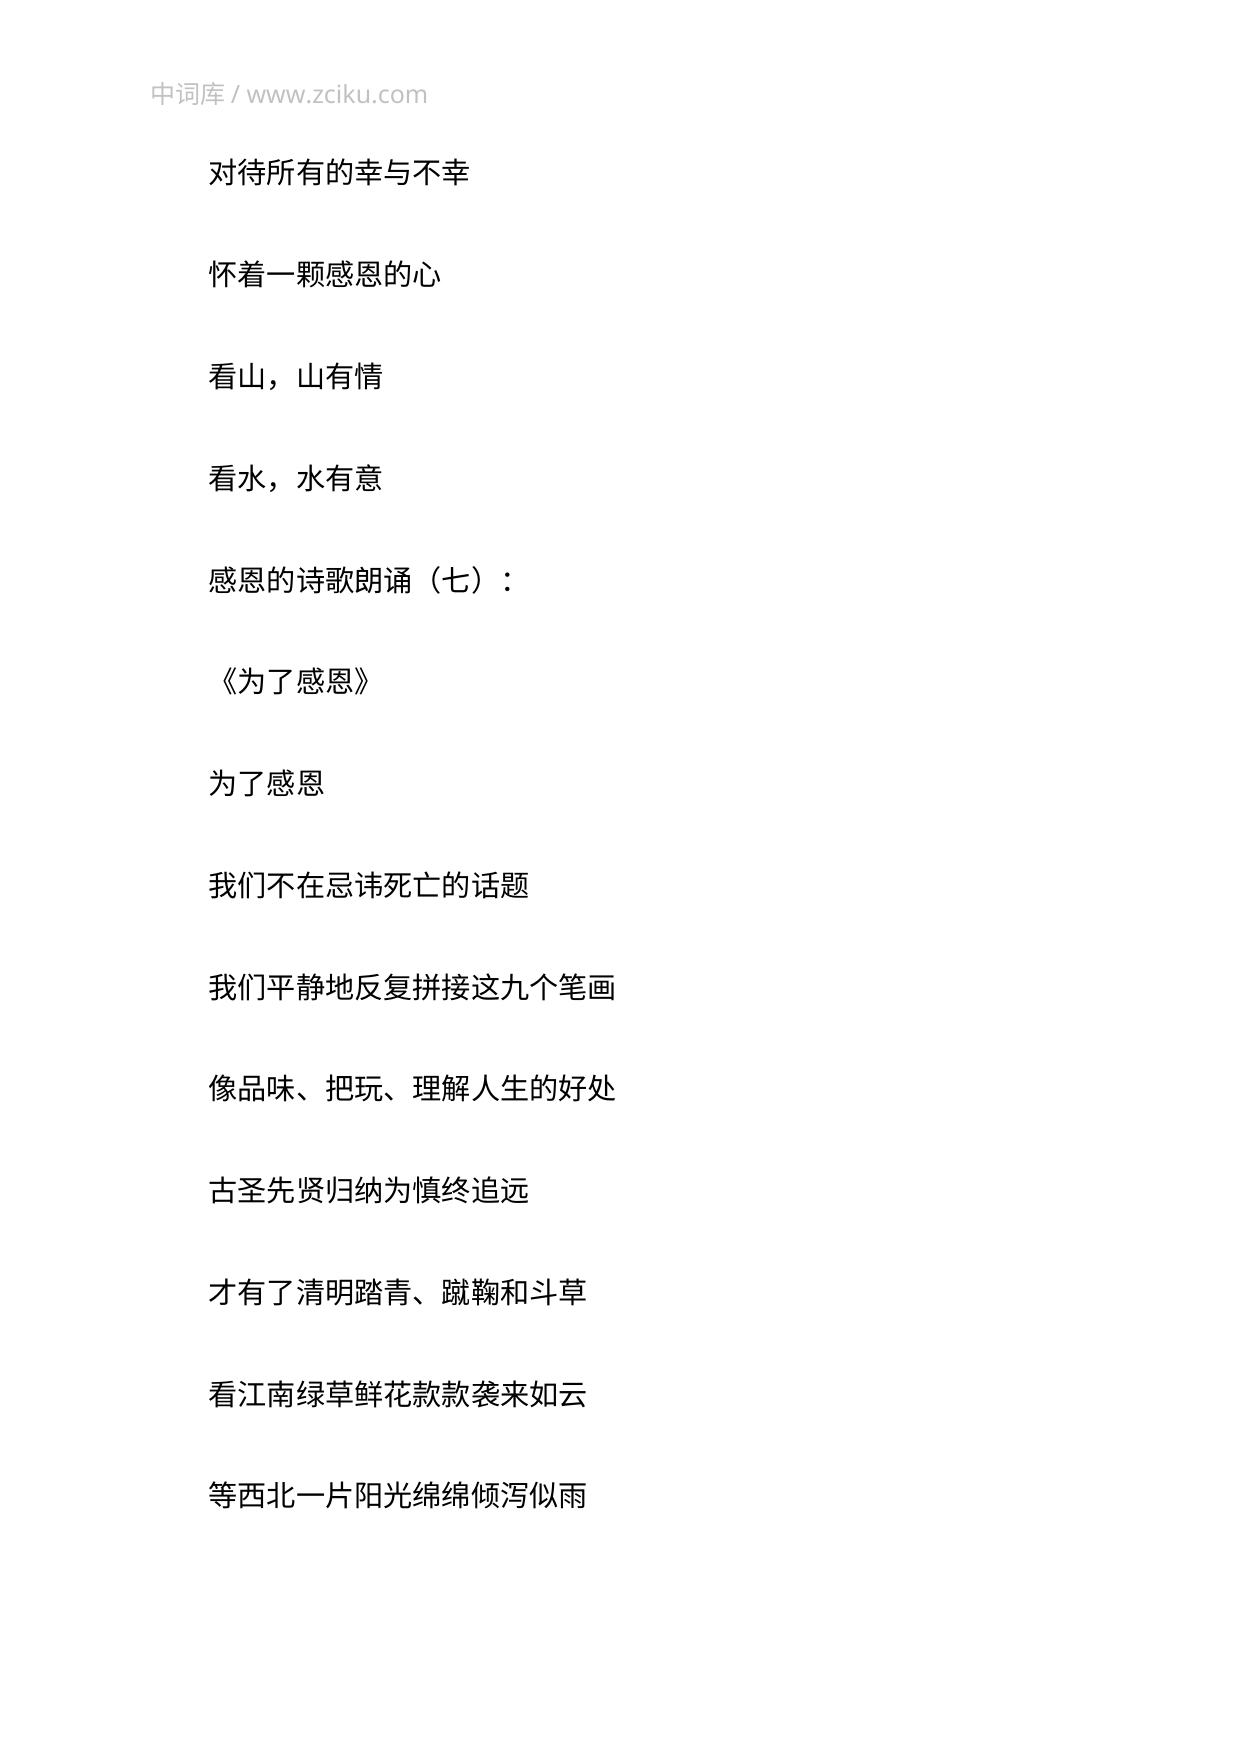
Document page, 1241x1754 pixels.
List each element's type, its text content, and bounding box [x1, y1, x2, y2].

text 我们平静地反复拼接这九个笔画 [150, 964, 1090, 1006]
text 看山，山有情 [150, 353, 1090, 396]
text 怀着一颗感恩的心 [150, 252, 1090, 294]
text 等西北一片阳光绵绵倾泻似雨 [150, 1473, 1090, 1515]
text 我们不在忌讳死亡的话题 [150, 862, 1090, 905]
text 看江南绿草鲜花款款袭来如云 [150, 1371, 1090, 1413]
text 像品味、把玩、理解人生的好处 [150, 1066, 1090, 1108]
text 为了感恩 [150, 761, 1090, 803]
text 看水，水有意 [150, 455, 1090, 498]
text 古圣先贤归纳为慎终追远 [150, 1168, 1090, 1210]
text 感恩的诗歌朗诵（七）： [150, 557, 1090, 599]
text 《为了感恩》 [150, 659, 1090, 701]
text 对待所有的幸与不幸 [150, 150, 1090, 192]
text 才有了清明踏青、蹴鞠和斗草 [150, 1269, 1090, 1312]
